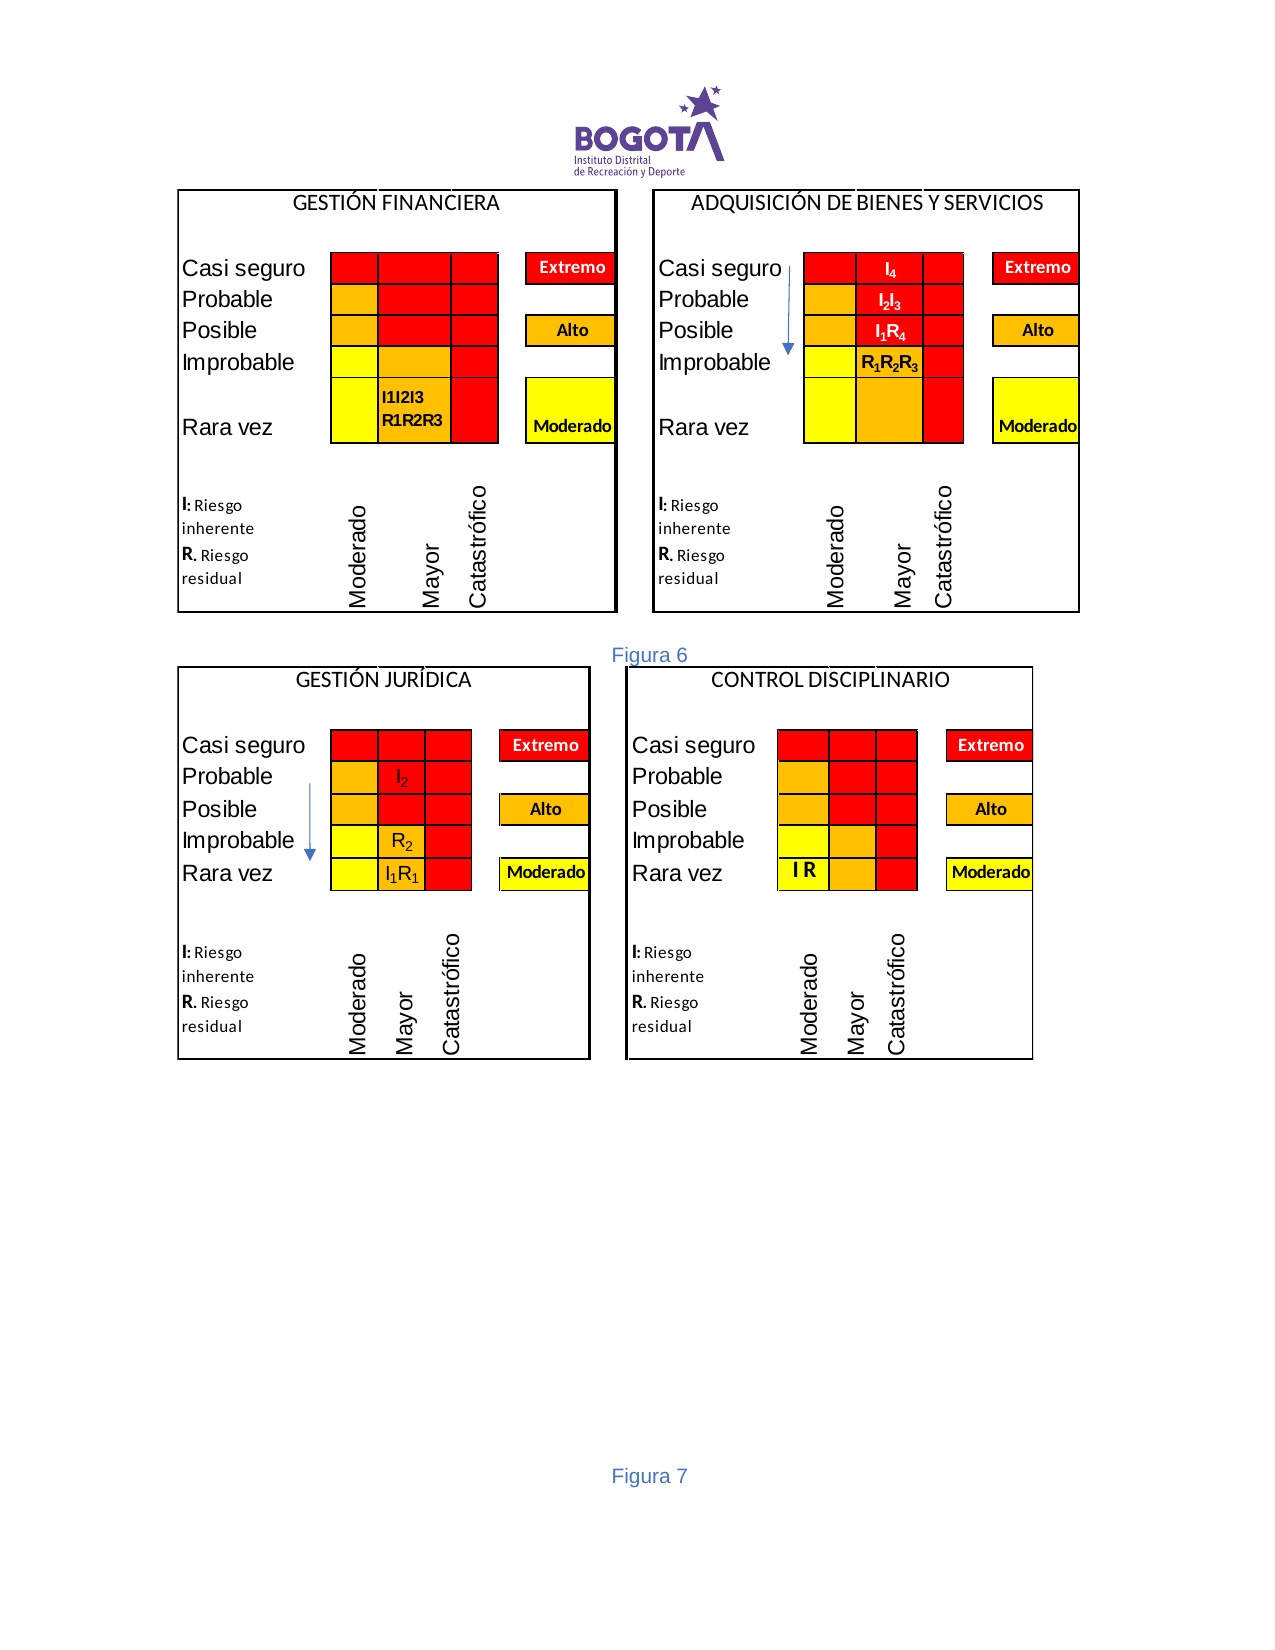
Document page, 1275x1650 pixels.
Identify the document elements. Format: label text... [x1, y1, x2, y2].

text Figura 7 [177, 1464, 1122, 1488]
picture [564, 73, 735, 190]
text Figura 6 [177, 643, 1122, 667]
